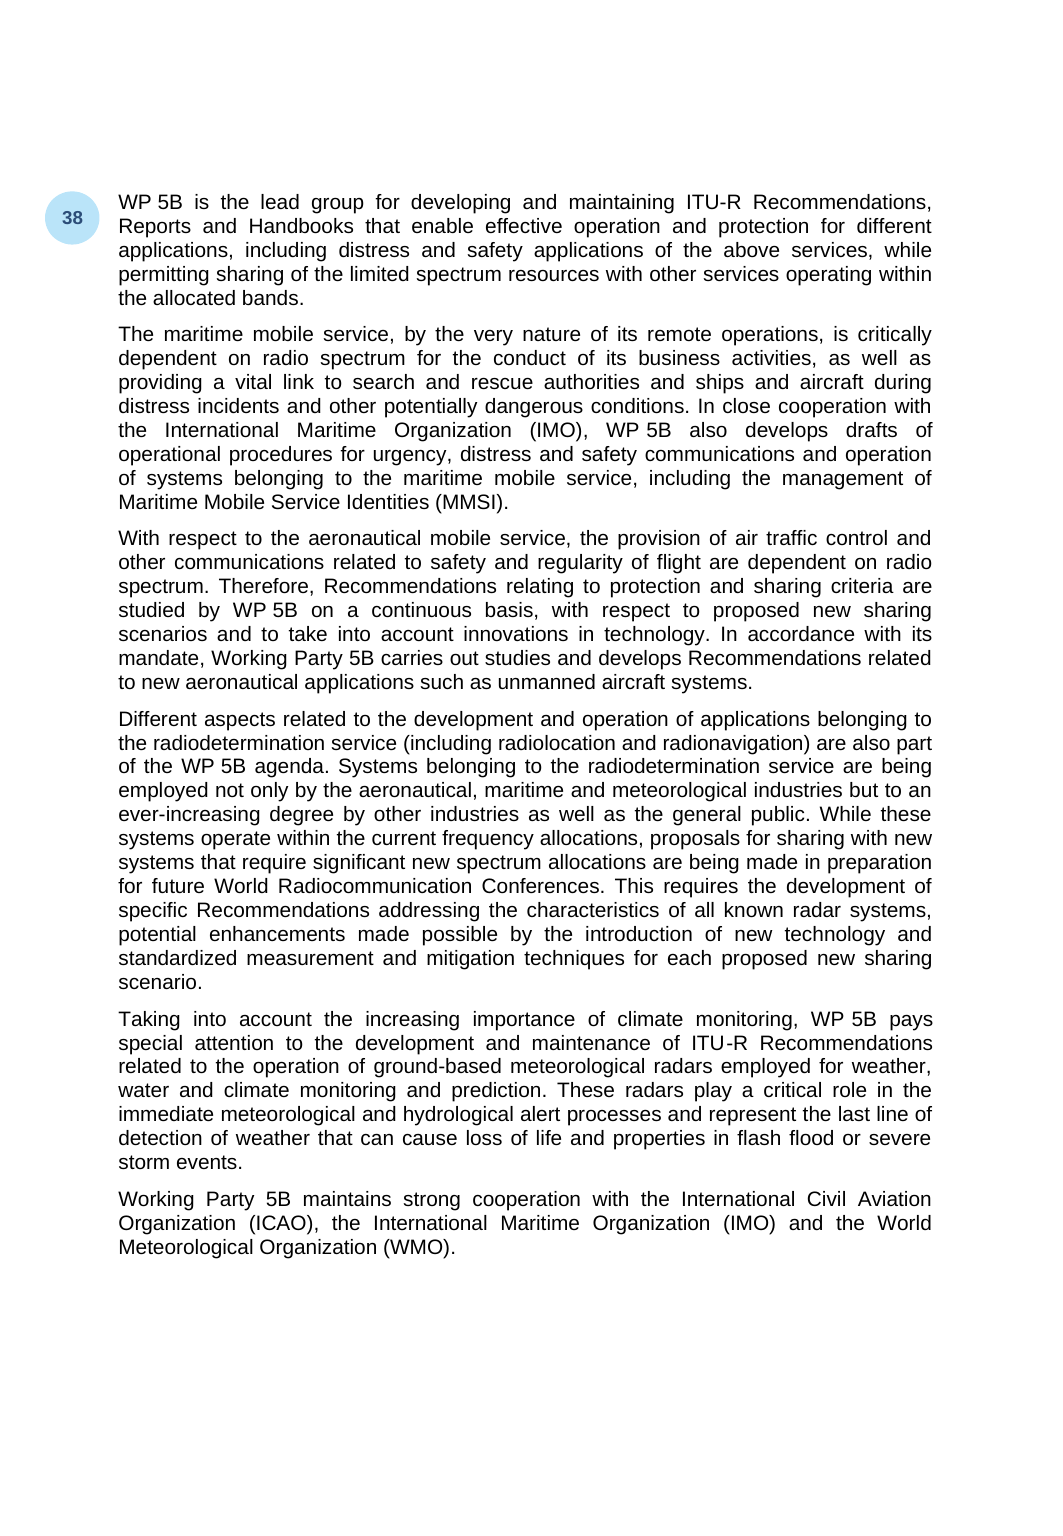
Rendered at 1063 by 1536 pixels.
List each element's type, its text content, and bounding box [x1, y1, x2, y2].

text Taking into account the increasing importance of climate monitoring, WP 5B pays special attention to the development and maintenance of ITU-R Recommendations related to the operation of ground-based meteorological radars employed for weather, water and climate monitoring and prediction. These radars play a critical role in the immediate meteorological and hydrological alert processes and represent the last line of detection of weather that can cause loss of life and properties in flash flood or severe storm events. [118, 1006, 933, 1174]
text With respect to the aeronautical mobile service, the provision of air traffic control and other communications related to safety and regularity of flight are dependent on radio spectrum. Therefore, Recommendations relating to protection and sharing criteria are studied by WP 5B on a continuous basis, with respect to proposed new sharing scenarios and to take into account innovations in technology. In accordance with its mandate, Working Party 5B carries out studies and develops Recommendations related to new aeronautical applications such as unmanned aircraft systems. [118, 526, 933, 694]
text The maritime mobile service, by the very nature of its remote operations, is critically dependent on radio spectrum for the conduct of its business activities, as well as providing a vital link to search and rescue authorities and ships and aircraft during distress incidents and other potentially dangerous conditions. In close cooperation with the International Maritime Organization (IMO), WP 5B also develops drafts of operational procedures for urgency, distress and safety communications and operation of systems belonging to the maritime mobile service, including the management of Maritime Mobile Service Identities (MMSI). [118, 322, 933, 514]
text Working Party 5B maintains strong cooperation with the International Civil Aviation Organization (ICAO), the International Maritime Organization (IMO) and the World Meteorological Organization (WMO). [118, 1187, 933, 1258]
text Different aspects related to the development and operation of applications belonging to the radiodetermination service (including radiolocation and radionavigation) are also part of the WP 5B agenda. Systems belonging to the radiodetermination service are being employed not only by the aeronautical, maritime and meteorological industries but to an ever-increasing degree by other industries as well as the general public. While these systems operate within the current frequency allocations, proposals for sharing with new systems that require significant new spectrum allocations are being made in preparation for future World Radiocommunication Conferences. This requires the development of specific Recommendations addressing the characteristics of all known radar systems, potential enhancements made possible by the introduction of new technology and standardized measurement and mitigation techniques for each proposed new sharing scenario. [118, 706, 933, 994]
text WP 5B is the lead group for developing and maintaining ITU-R Recommendations, Reports and Handbooks that enable effective operation and protection for different applications, including distress and safety applications of the above services, while permitting sharing of the limited spectrum resources with other services operating within the allocated bands. [118, 190, 933, 309]
